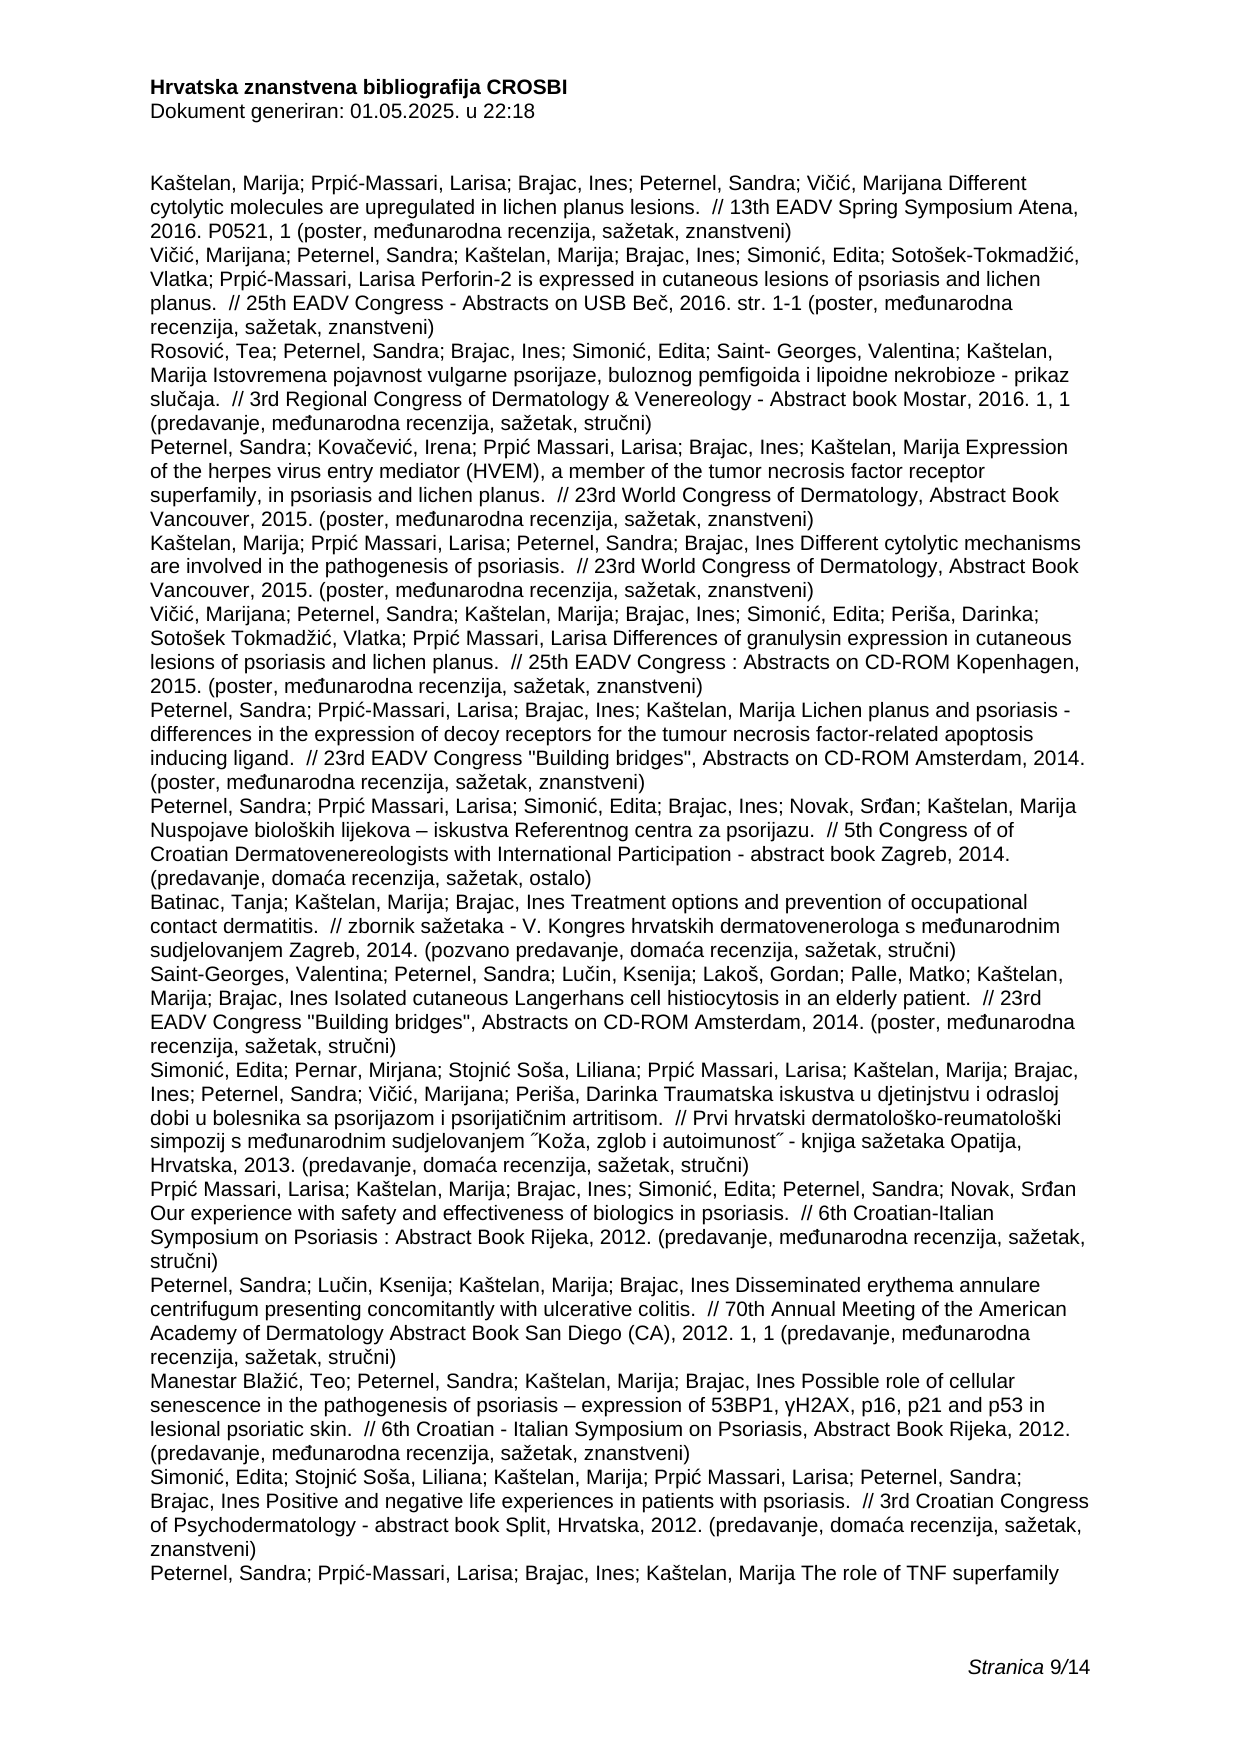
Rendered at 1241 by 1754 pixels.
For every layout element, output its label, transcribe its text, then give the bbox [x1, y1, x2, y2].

text Batinac, Tanja; Kaštelan, Marija; Brajac, Ines [150, 890, 1090, 962]
text Peternel, Sandra; Lučin, Ksenija; Kaštelan, Marija; Brajac, Ines [150, 1273, 1090, 1369]
text Peternel, Sandra; Kovačević, Irena; Prpić Massari, Larisa; Brajac, Ines; Kaštelan, Marija [150, 434, 1090, 530]
text Kaštelan, Marija; Prpić-Massari, Larisa; Brajac, Ines; Peternel, Sandra; Vičić, Marijana [150, 171, 1090, 243]
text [150, 1561, 1090, 1584]
text Peternel, Sandra; Prpić Massari, Larisa; Simonić, Edita; Brajac, Ines; Novak, Srđan; Kaštelan, Marija [150, 794, 1090, 890]
text Peternel, Sandra; Prpić-Massari, Larisa; Brajac, Ines; Kaštelan, Marija [150, 698, 1090, 794]
text Vičić, Marijana; Peternel, Sandra; Kaštelan, Marija; Brajac, Ines; Simonić, Edita; Periša, Darinka; Sotošek Tokmadžić, Vlatka; Prpić Massari, Larisa [150, 602, 1090, 698]
text Saint-Georges, Valentina; Peternel, Sandra; Lučin, Ksenija; Lakoš, Gordan; Palle, Matko; Kaštelan, Marija; Brajac, Ines [150, 962, 1090, 1057]
text Simonić, Edita; Pernar, Mirjana; Stojnić Soša, Liliana; Prpić Massari, Larisa; Kaštelan, Marija; Brajac, Ines; Peternel, Sandra; Vičić, Marijana; Periša, Darinka [150, 1057, 1090, 1177]
text Vičić, Marijana; Peternel, Sandra; Kaštelan, Marija; Brajac, Ines; Simonić, Edita; Sotošek-Tokmadžić, Vlatka; Prpić-Massari, Larisa [150, 243, 1090, 339]
text Kaštelan, Marija; Prpić Massari, Larisa; Peternel, Sandra; Brajac, Ines [150, 530, 1090, 602]
text Manestar Blažić, Teo; Peternel, Sandra; Kaštelan, Marija; Brajac, Ines [150, 1369, 1090, 1465]
text Prpić Massari, Larisa; Kaštelan, Marija; Brajac, Ines; Simonić, Edita; Peternel, Sandra; Novak, Srđan [150, 1177, 1090, 1273]
text Simonić, Edita; Stojnić Soša, Liliana; Kaštelan, Marija; Prpić Massari, Larisa; Peternel, Sandra; Brajac, Ines [150, 1465, 1090, 1561]
text Rosović, Tea; Peternel, Sandra; Brajac, Ines; Simonić, Edita; Saint- Georges, Valentina; Kaštelan, Marija [150, 339, 1090, 434]
